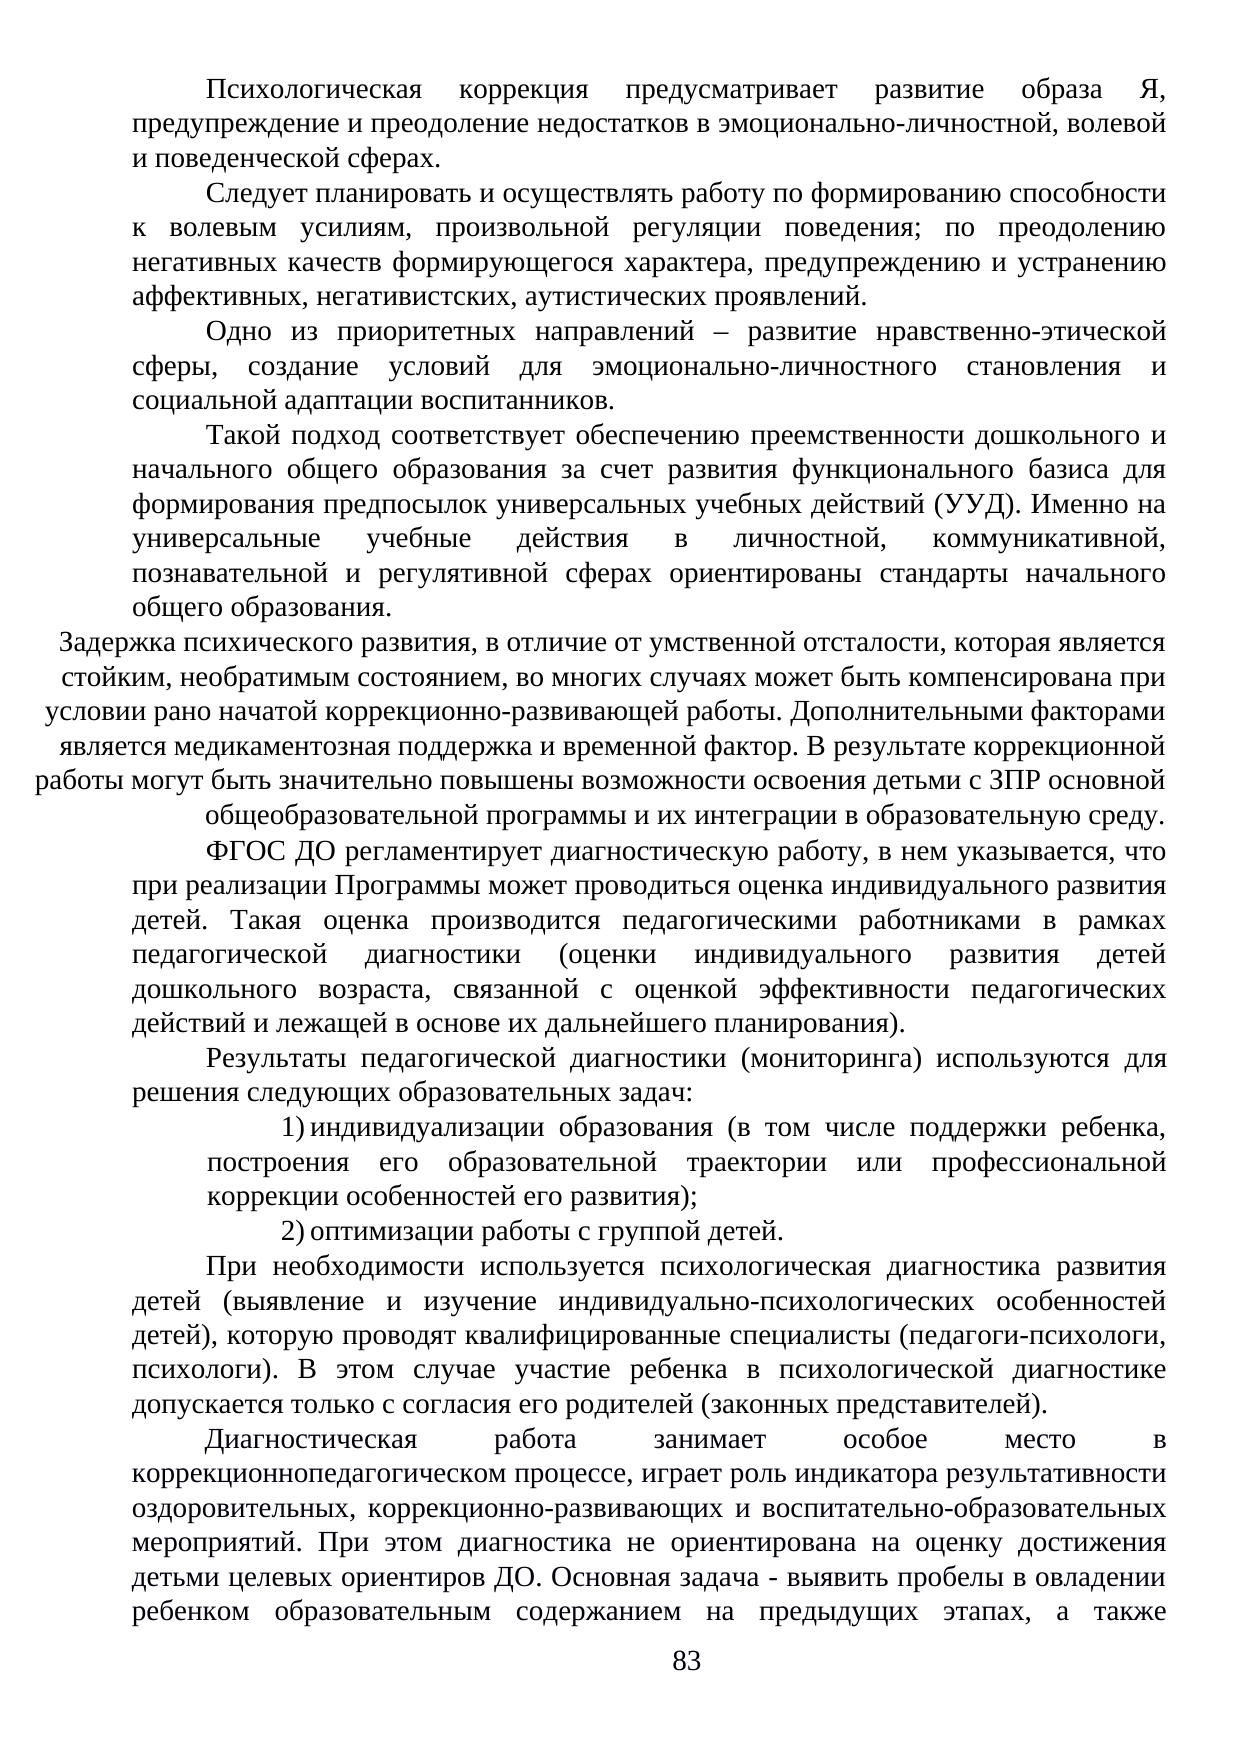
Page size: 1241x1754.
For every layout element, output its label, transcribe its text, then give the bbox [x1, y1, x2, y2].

list оптимизации работы с группой детей. [207, 1213, 1167, 1247]
text Одно из приоритетных направлений – развитие нравственно-этической сферы, создание условий для эмоционально-личностного становления и социальной адаптации воспитанников. [132, 313, 1167, 416]
text ФГОС ДО регламентирует диагностическую работу, в нем указывается, что при реализации Программы может проводиться оценка индивидуального развития детей. Такая оценка производится педагогическими работниками в рамках педагогической диагностики (оценки индивидуального развития детей дошкольного возраста, связанной с оценкой эффективности педагогических действий и лежащей в основе их дальнейшего планирования). [132, 833, 1167, 1039]
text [132, 1421, 1167, 1627]
text Психологическая коррекция предусматривает развитие образа Я, предупреждение и преодоление недостатков в эмоционально-личностной, волевой и поведенческой сферах. [132, 71, 1167, 173]
list индивидуализации образования (в том числе поддержки ребенка, построения его образовательной траектории или профессиональной коррекции особенностей его развития); [207, 1109, 1167, 1212]
text При необходимости используется психологическая диагностика развития детей (выявление и изучение индивидуально-психологических особенностей детей), которую проводят квалифицированные специалисты (педагоги-психологи, психологи). В этом случае участие ребенка в психологической диагностике допускается только с согласия его родителей (законных представителей). [132, 1248, 1167, 1420]
text Задержка психического развития, в отличие от умственной отсталости, которая является стойким, необратимым состоянием, во многих случаях может быть компенсирована при условии рано начатой коррекционно-развивающей работы. Дополнительными факторами является медикаментозная поддержка и временной фактор. В результате коррекционной работы могут быть значительно повышены возможности освоения детьми с ЗПР основной общеобразовательной программы и их интеграции в образовательную среду. [15, 624, 1166, 830]
text Следует планировать и осуществлять работу по формированию способности к волевым усилиям, произвольной регуляции поведения; по преодолению негативных качеств формирующегося характера, предупреждению и устранению аффективных, негативистских, аутистических проявлений. [132, 175, 1167, 312]
text Результаты педагогической диагностики (мониторинга) используются для решения следующих образовательных задач: [132, 1040, 1167, 1108]
text Такой подход соответствует обеспечению преемственности дошкольного и начального общего образования за счет развития функционального базиса для формирования предпосылок универсальных учебных действий (УУД). Именно на универсальные учебные действия в личностной, коммуникативной, познавательной и регулятивной сферах ориентированы стандарты начального общего образования. [132, 417, 1167, 623]
